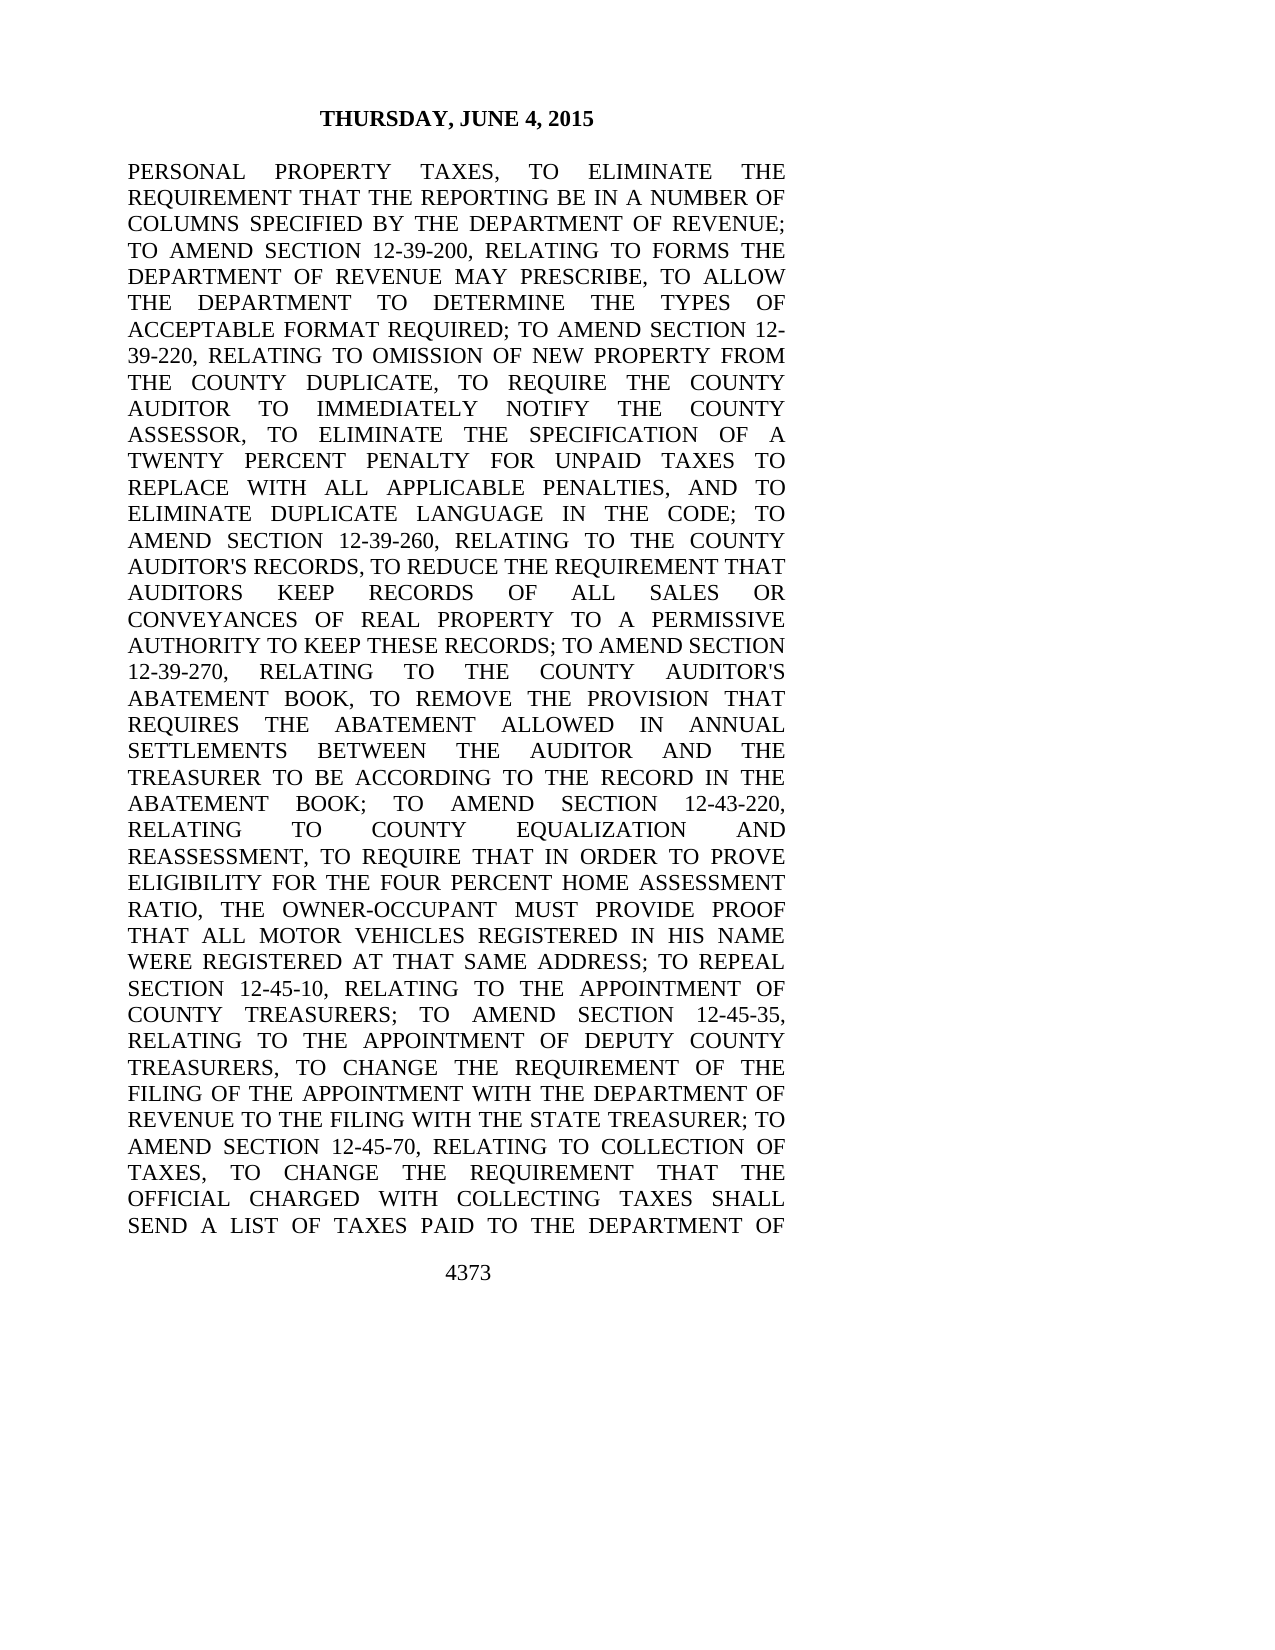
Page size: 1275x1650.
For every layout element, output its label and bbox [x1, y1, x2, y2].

text [127, 158, 786, 1238]
